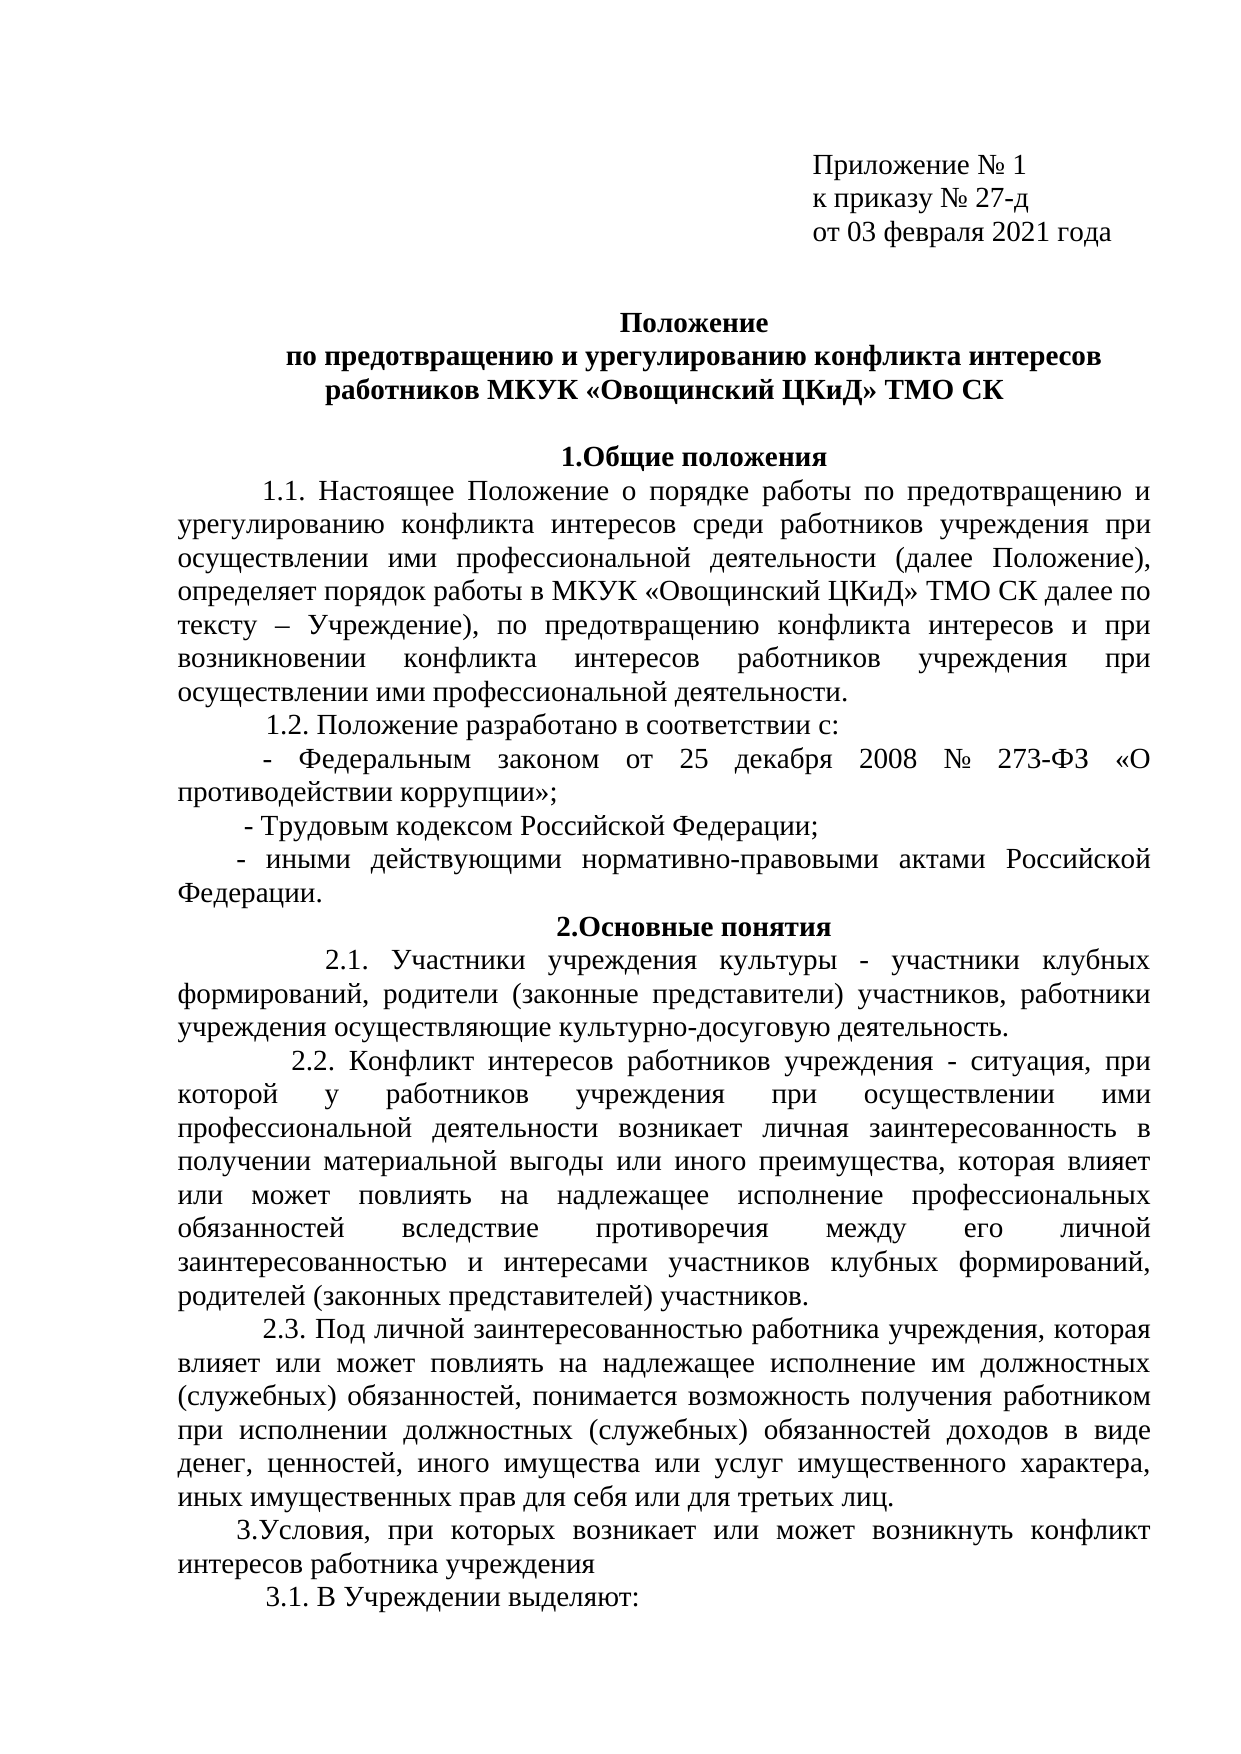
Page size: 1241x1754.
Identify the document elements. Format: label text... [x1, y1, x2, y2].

text по предотвращению и урегулированию конфликта интересов работников МКУК «Овощинский ЦКиД» ТМО СК [177, 338, 1152, 406]
text - Федеральным законом от 25 декабря 2008 № 273-ФЗ «О противодействии коррупции»; [177, 741, 1152, 808]
text 1.2. Положение разработано в соответствии с: [177, 707, 1152, 741]
text от 03 февраля 2021 года [812, 214, 1152, 247]
text 1.1. Настоящее Положение о порядке работы по предотвращению и урегулированию конфликта интересов среди работников учреждения при осуществлении ими профессиональной деятельности (далее Положение), определяет порядок работы в МКУК «Овощинский ЦКиД» ТМО СК далее по тексту – Учреждение), по предотвращению конфликта интересов и при возникновении конфликта интересов работников учреждения при осуществлении ими профессиональной деятельности. [177, 473, 1152, 707]
text к приказу № 27-д [812, 180, 1152, 214]
text 3.1. В Учреждении выделяют: [177, 1579, 1152, 1613]
text 2.3. Под личной заинтересованностью работника учреждения, которая влияет или может повлиять на надлежащее исполнение им должностных (служебных) обязанностей, понимается возможность получения работником при исполнении должностных (служебных) обязанностей доходов в виде денег, ценностей, иного имущества или услуг имущественного характера, иных имущественных прав для себя или для третьих лиц. [177, 1311, 1152, 1512]
text Приложение № 1 [812, 118, 1152, 180]
text 2.1. Участники учреждения культуры - участники клубных формирований, родители (законные представители) участников, работники учреждения осуществляющие культурно-досуговую деятельность. [177, 942, 1152, 1043]
text - Трудовым кодексом Российской Федерации; [177, 808, 1152, 842]
text Положение [177, 305, 1152, 338]
text 1.Общие положения [177, 439, 1152, 473]
text - иными действующими нормативно-правовыми актами Российской Федерации. [177, 842, 1152, 909]
text 2.Основные понятия [177, 909, 1152, 942]
text 2.2. Конфликт интересов работников учреждения - ситуация, при которой у работников учреждения при осуществлении ими профессиональной деятельности возникает личная заинтересованность в получении материальной выгоды или иного преимущества, которая влияет или может повлиять на надлежащее исполнение профессиональных обязанностей вследствие противоречия между его личной заинтересованностью и интересами участников клубных формирований, родителей (законных представителей) участников. [177, 1043, 1152, 1311]
text 3.Условия, при которых возникает или может возникнуть конфликт интересов работника учреждения [177, 1512, 1152, 1579]
